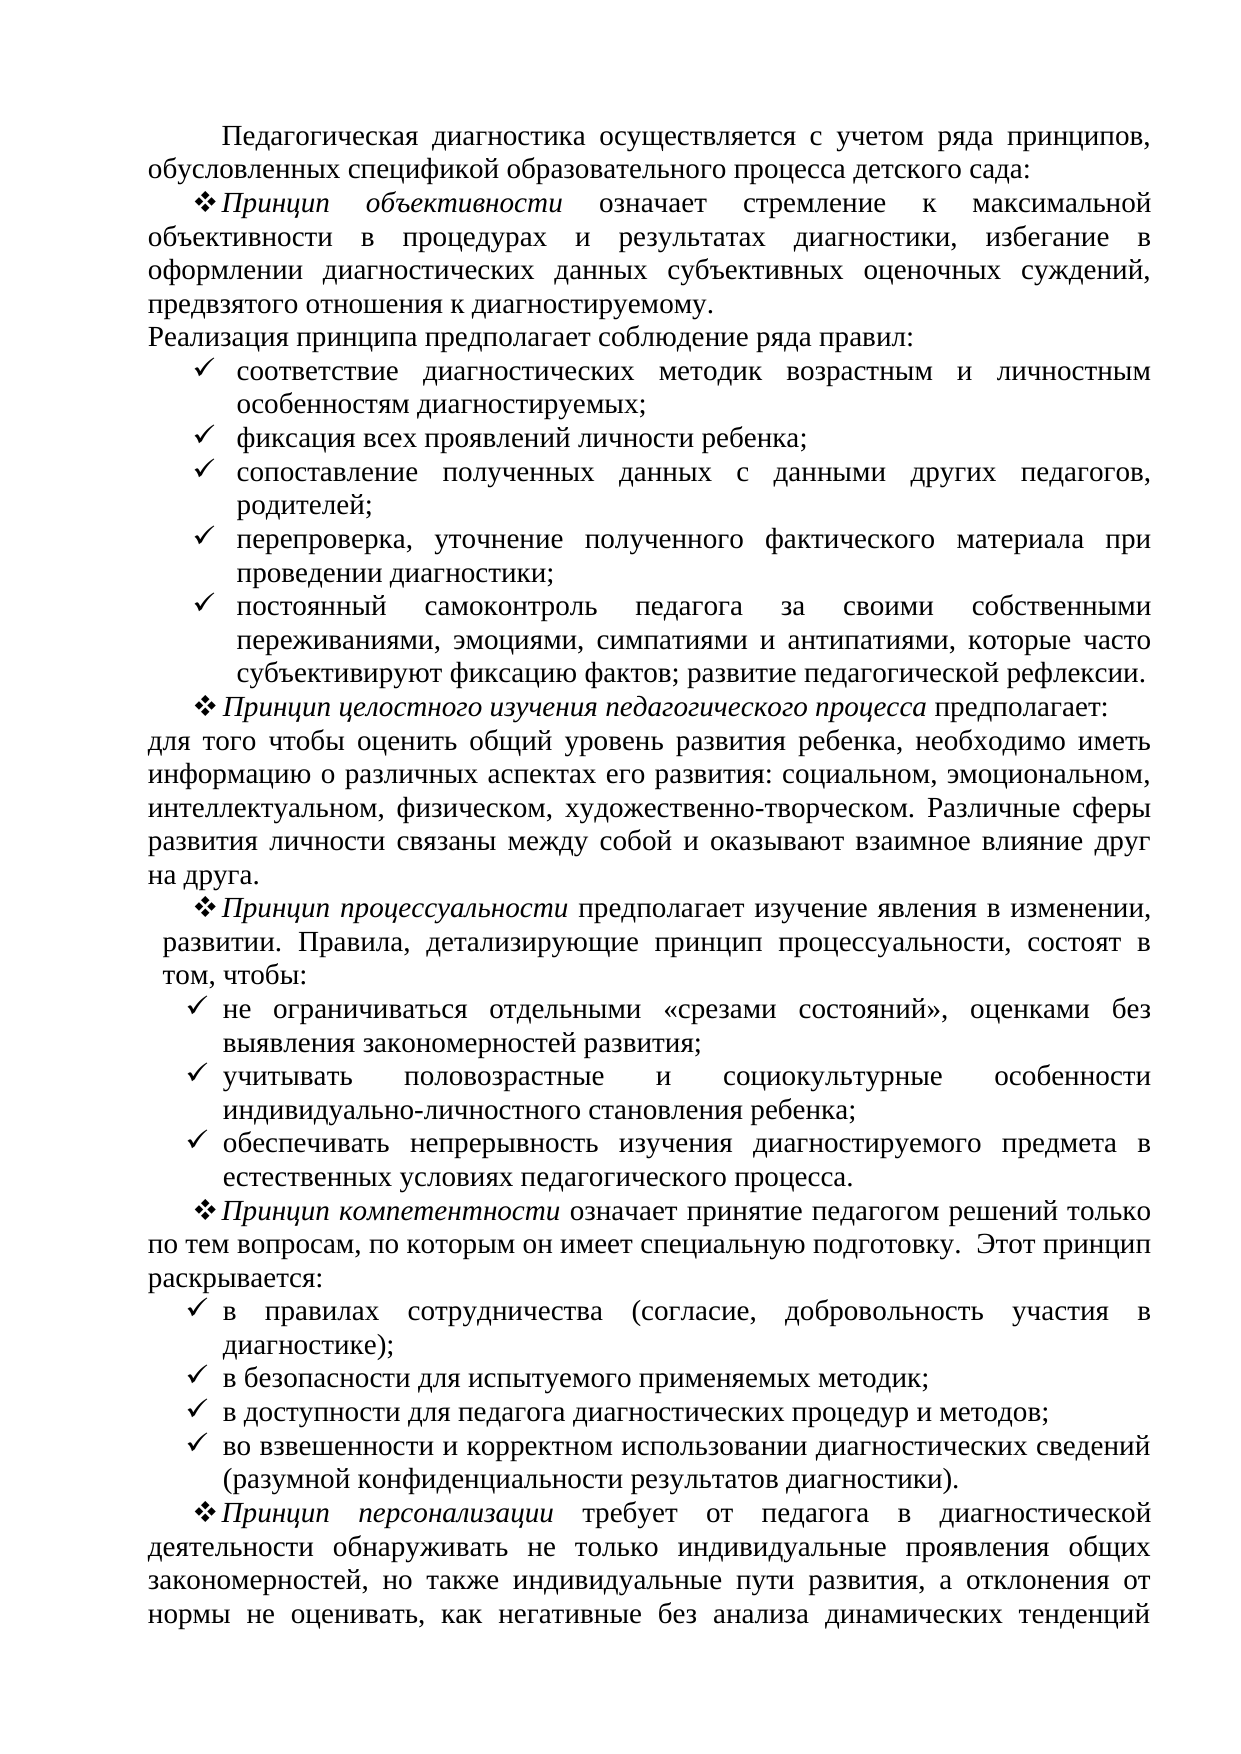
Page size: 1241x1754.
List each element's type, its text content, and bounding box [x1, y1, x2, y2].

list соответствие диагностических методик возрастным и личностным особенностям диагностируемых; [192, 353, 1152, 420]
list Принцип целостного изучения педагогического процесса предполагает: [192, 689, 1152, 723]
list сопоставление полученных данных с данными других педагогов, родителей; [192, 454, 1152, 521]
list постоянный самоконтроль педагога за своими собственными переживаниями, эмоциями, симпатиями и антипатиями, которые часто субъективируют фиксацию фактов; развитие педагогической рефлексии. [192, 588, 1152, 689]
list в правилах сотрудничества (согласие, добровольность участия в диагностике); [185, 1293, 1152, 1361]
text Педагогическая диагностика осуществляется с учетом ряда принципов, обусловленных спецификой образовательного процесса детского сада: [148, 118, 1152, 185]
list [148, 1495, 1152, 1629]
list Принцип компетентности означает принятие педагогом решений только по тем вопросам, по которым он имеет специальную подготовку. Этот принцип раскрывается: [148, 1193, 1152, 1293]
list фиксация всех проявлений личности ребенка; [192, 420, 1152, 454]
list в доступности для педагога диагностических процедур и методов; [185, 1394, 1152, 1428]
text Реализация принципа предполагает соблюдение ряда правил: [148, 319, 1152, 353]
list обеспечивать непрерывность изучения диагностируемого предмета в естественных условиях педагогического процесса. [185, 1125, 1152, 1193]
list не ограничиваться отдельными «срезами состояний», оценками без выявления закономерностей развития; [185, 991, 1152, 1058]
list во взвешенности и корректном использовании диагностических сведений (разумной конфиденциальности результатов диагностики). [185, 1428, 1152, 1495]
list учитывать половозрастные и социокультурные особенности индивидуально-личностного становления ребенка; [185, 1058, 1152, 1125]
text для того чтобы оценить общий уровень развития ребенка, необходимо иметь информацию о различных аспектах его развития: социальном, эмоциональном, интеллектуальном, физическом, художественно-творческом. Различные сферы развития личности связаны между собой и оказывают взаимное влияние друг на друга. [148, 723, 1152, 890]
list перепроверка, уточнение полученного фактического материала при проведении диагностики; [192, 521, 1152, 588]
list Принцип процессуальности предполагает изучение явления в изменении, развитии. Правила, детализирующие принцип процессуальности, состоят в том, чтобы: [162, 890, 1152, 991]
list Принцип объективности означает стремление к максимальной объективности в процедурах и результатах диагностики, избегание в оформлении диагностических данных субъективных оценочных суждений, предвзятого отношения к диагностируемому. [148, 185, 1152, 319]
list в безопасности для испытуемого применяемых методик; [185, 1361, 1152, 1394]
